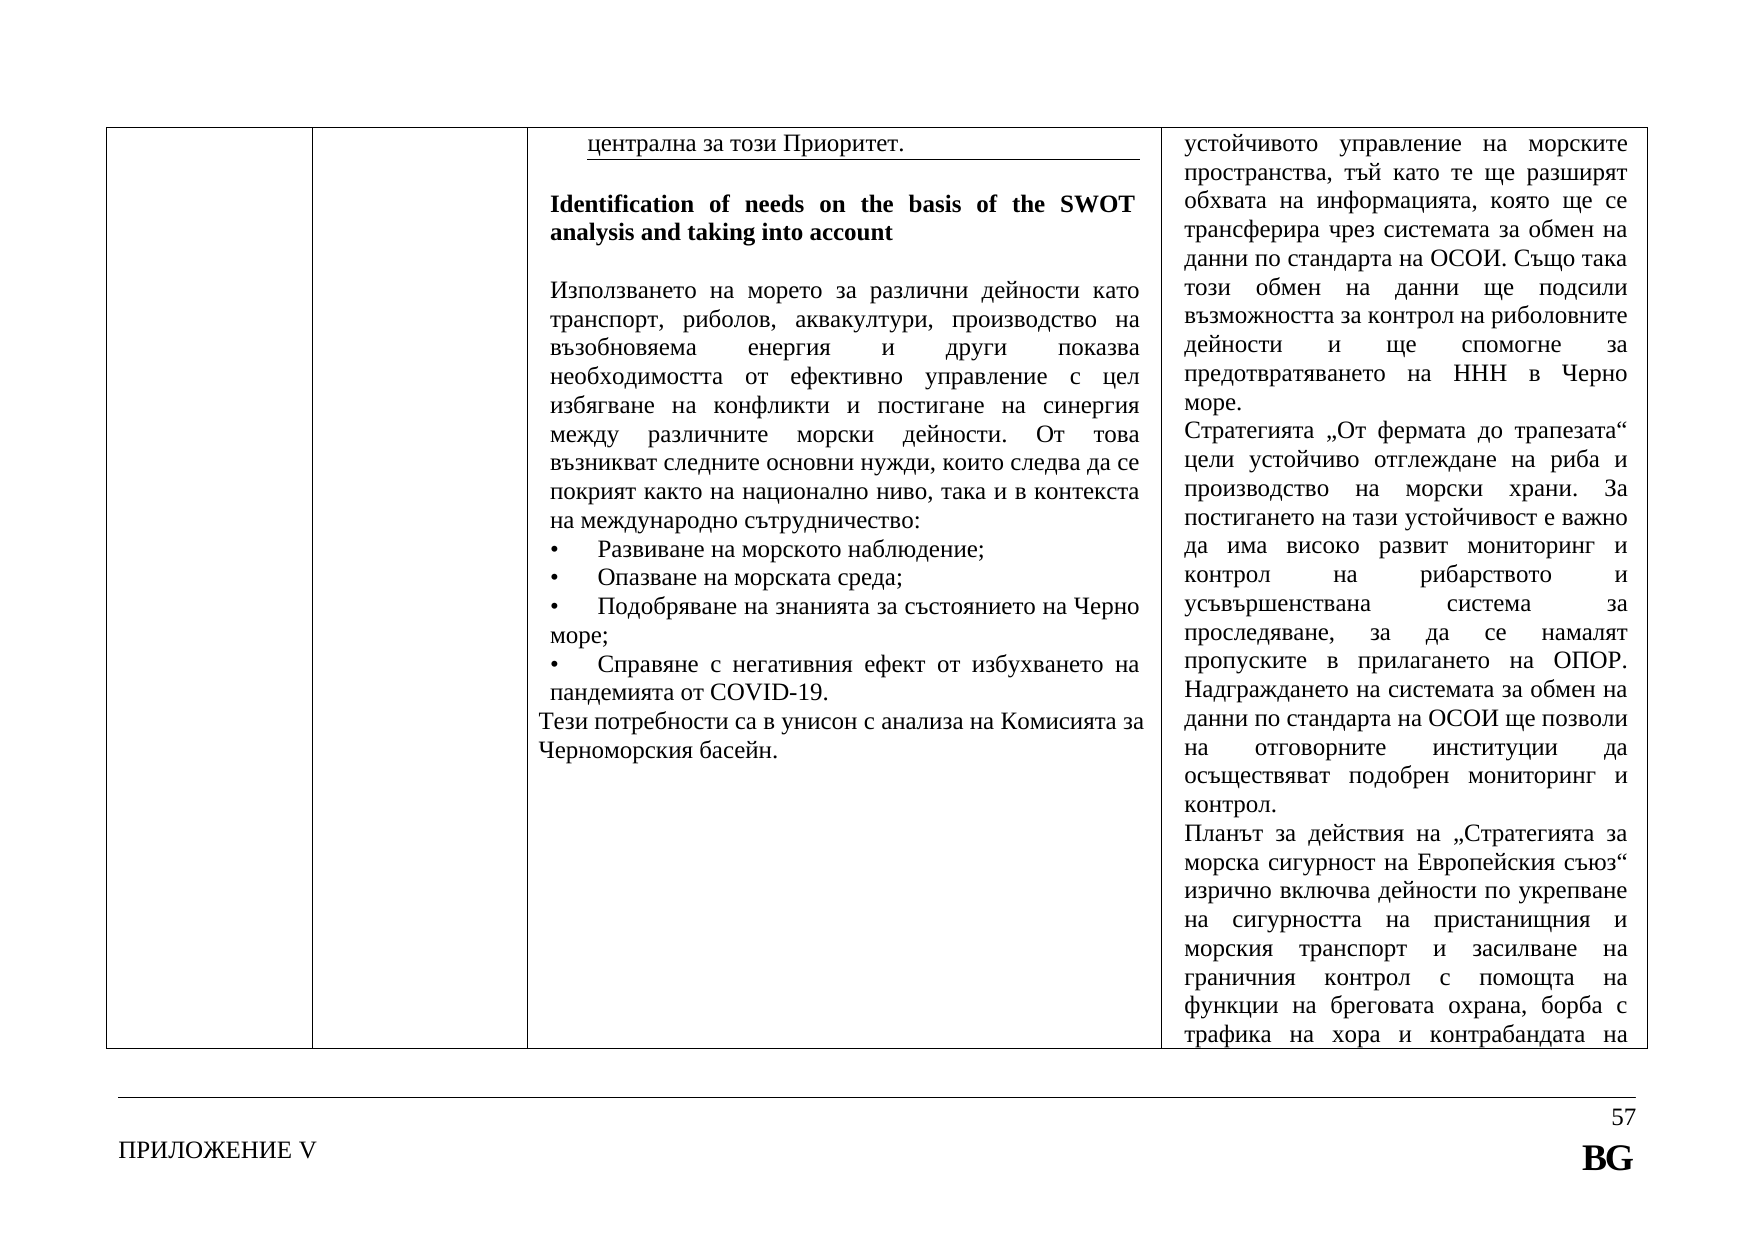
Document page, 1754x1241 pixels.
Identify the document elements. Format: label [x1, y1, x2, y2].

table_cell [528, 128, 1161, 1048]
